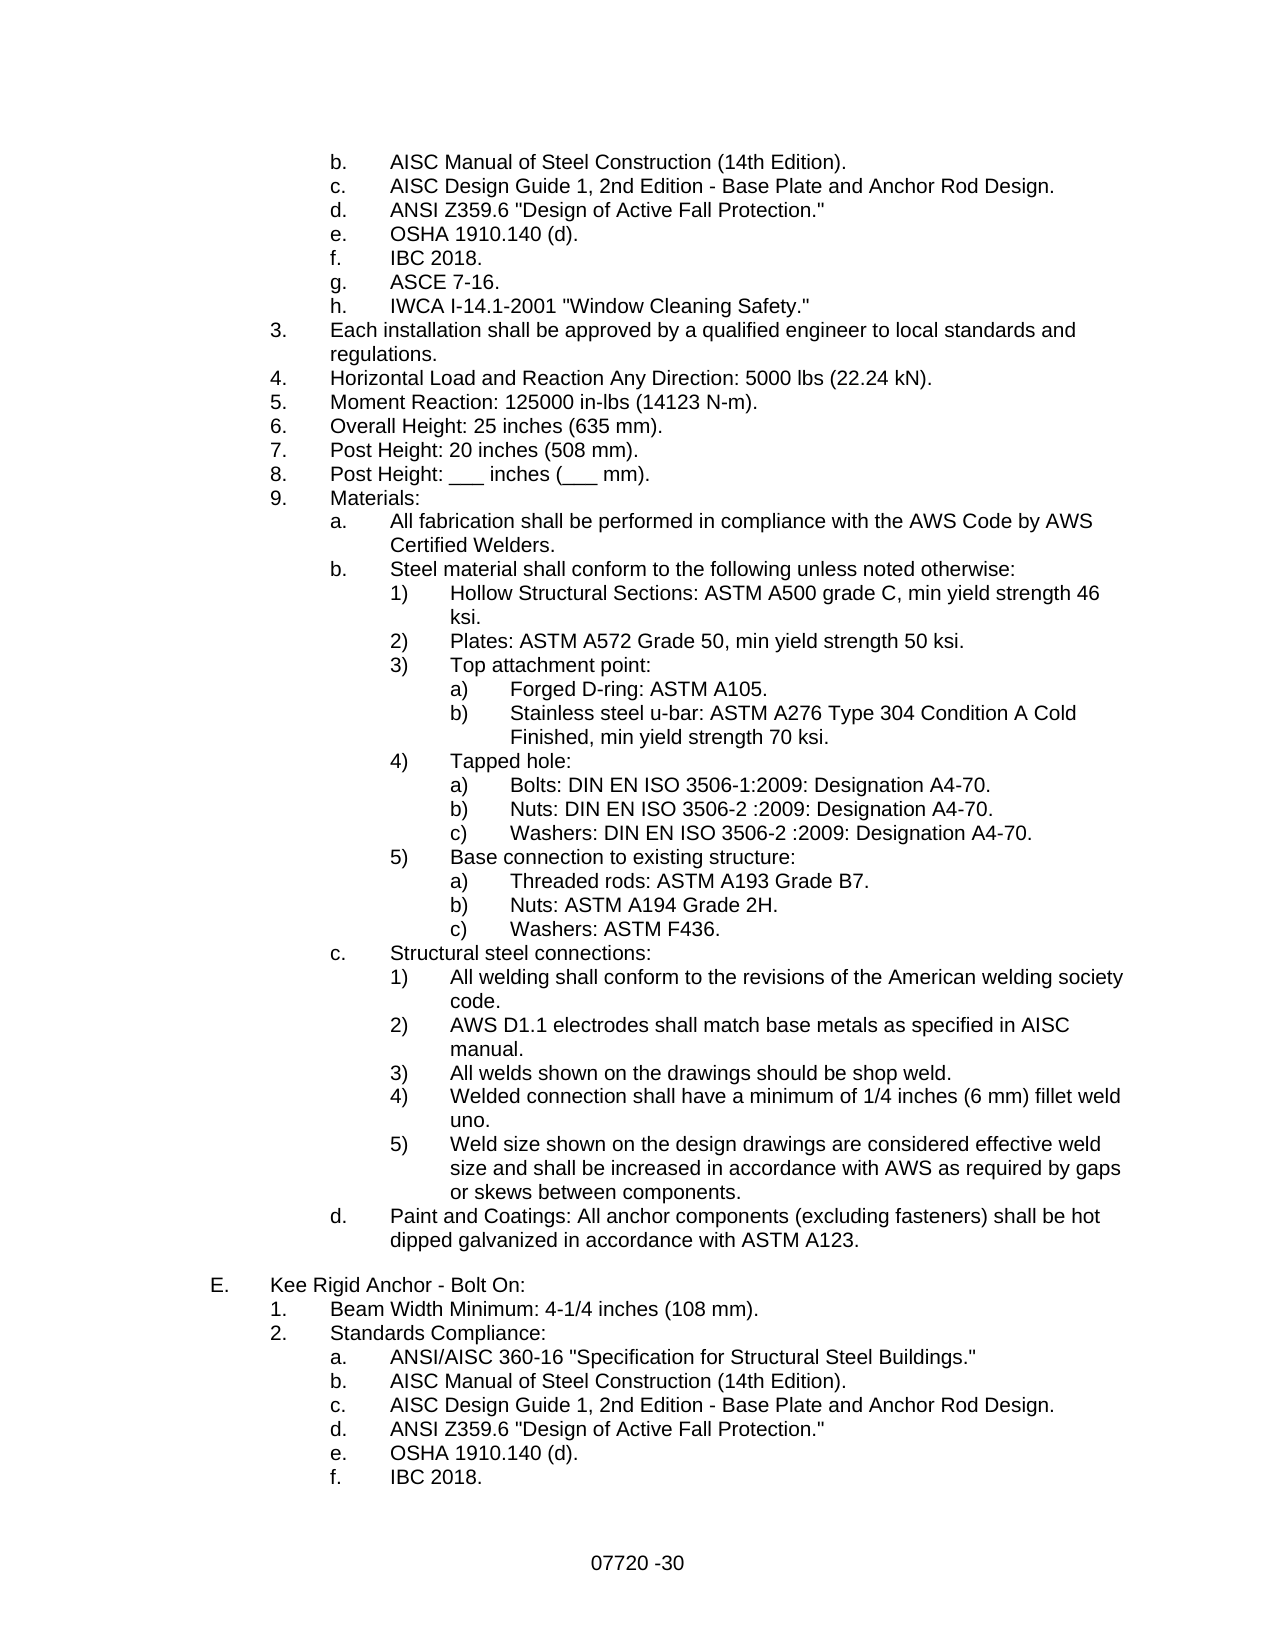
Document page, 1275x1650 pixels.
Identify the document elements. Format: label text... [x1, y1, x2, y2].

list Top attachment point: [390, 653, 1125, 677]
list Materials: [270, 485, 1125, 509]
list IBC 2018. [330, 1464, 1125, 1488]
list Welded connection shall have a minimum of 1/4 inches (6 mm) fillet weld uno. [390, 1084, 1125, 1132]
list Standards Compliance: [270, 1321, 1125, 1345]
list Forged D-ring: ASTM A105. [450, 677, 1125, 701]
list IBC 2018. [330, 246, 1125, 270]
list Horizontal Load and Reaction Any Direction: 5000 lbs (22.24 kN). [270, 366, 1125, 389]
list ASCE 7-16. [330, 270, 1125, 294]
list Hollow Structural Sections: ASTM A500 grade C, min yield strength 46 ksi. [390, 581, 1125, 629]
list AISC Design Guide 1, 2nd Edition - Base Plate and Anchor Rod Design. [330, 174, 1125, 198]
list Bolts: DIN EN ISO 3506-1:2009: Designation A4-70. [450, 773, 1125, 797]
list Moment Reaction: 125000 in-lbs (14123 N-m). [270, 389, 1125, 413]
list Kee Rigid Anchor - Bolt On: [210, 1273, 1125, 1297]
list Nuts: DIN EN ISO 3506-2 :2009: Designation A4-70. [450, 797, 1125, 821]
list Washers: ASTM F436. [450, 917, 1125, 941]
list Post Height: 20 inches (508 mm). [270, 437, 1125, 461]
list AWS D1.1 electrodes shall match base metals as specified in AISC manual. [390, 1012, 1125, 1060]
list Each installation shall be approved by a qualified engineer to local standards and regulations. [270, 318, 1125, 366]
list ANSI Z359.6 "Design of Active Fall Protection." [330, 1417, 1125, 1441]
list Base connection to existing structure: [390, 845, 1125, 869]
list Paint and Coatings: All anchor components (excluding fasteners) shall be hot dipped galvanized in accordance with ASTM A123. [330, 1204, 1125, 1252]
list All welding shall conform to the revisions of the American welding society code. [390, 964, 1125, 1012]
list Structural steel connections: [330, 941, 1125, 964]
list Threaded rods: ASTM A193 Grade B7. [450, 869, 1125, 893]
list Overall Height: 25 inches (635 mm). [270, 413, 1125, 437]
list OSHA 1910.140 (d). [330, 222, 1125, 246]
list Nuts: ASTM A194 Grade 2H. [450, 893, 1125, 917]
list Steel material shall conform to the following unless noted otherwise: [330, 557, 1125, 581]
list Post Height: ___ inches (___ mm). [270, 461, 1125, 485]
list Stainless steel u-bar: ASTM A276 Type 304 Condition A Cold Finished, min yield strength 70 ksi. [450, 701, 1125, 749]
list IWCA I-14.1-2001 "Window Cleaning Safety." [330, 294, 1125, 318]
list ANSI Z359.6 "Design of Active Fall Protection." [330, 198, 1125, 222]
list All welds shown on the drawings should be shop weld. [390, 1060, 1125, 1084]
list Plates: ASTM A572 Grade 50, min yield strength 50 ksi. [390, 629, 1125, 653]
list AISC Manual of Steel Construction (14th Edition). [330, 1369, 1125, 1393]
list OSHA 1910.140 (d). [330, 1441, 1125, 1464]
list AISC Manual of Steel Construction (14th Edition). [330, 150, 1125, 174]
list ANSI/AISC 360-16 "Specification for Structural Steel Buildings." [330, 1345, 1125, 1369]
list Tapped hole: [390, 749, 1125, 773]
list Beam Width Minimum: 4-1/4 inches (108 mm). [270, 1297, 1125, 1321]
list Weld size shown on the design drawings are considered effective weld size and shall be increased in accordance with AWS as required by gaps or skews between components. [390, 1132, 1125, 1204]
list All fabrication shall be performed in compliance with the AWS Code by AWS Certified Welders. [330, 509, 1125, 557]
list AISC Design Guide 1, 2nd Edition - Base Plate and Anchor Rod Design. [330, 1393, 1125, 1417]
list Washers: DIN EN ISO 3506-2 :2009: Designation A4-70. [450, 821, 1125, 845]
